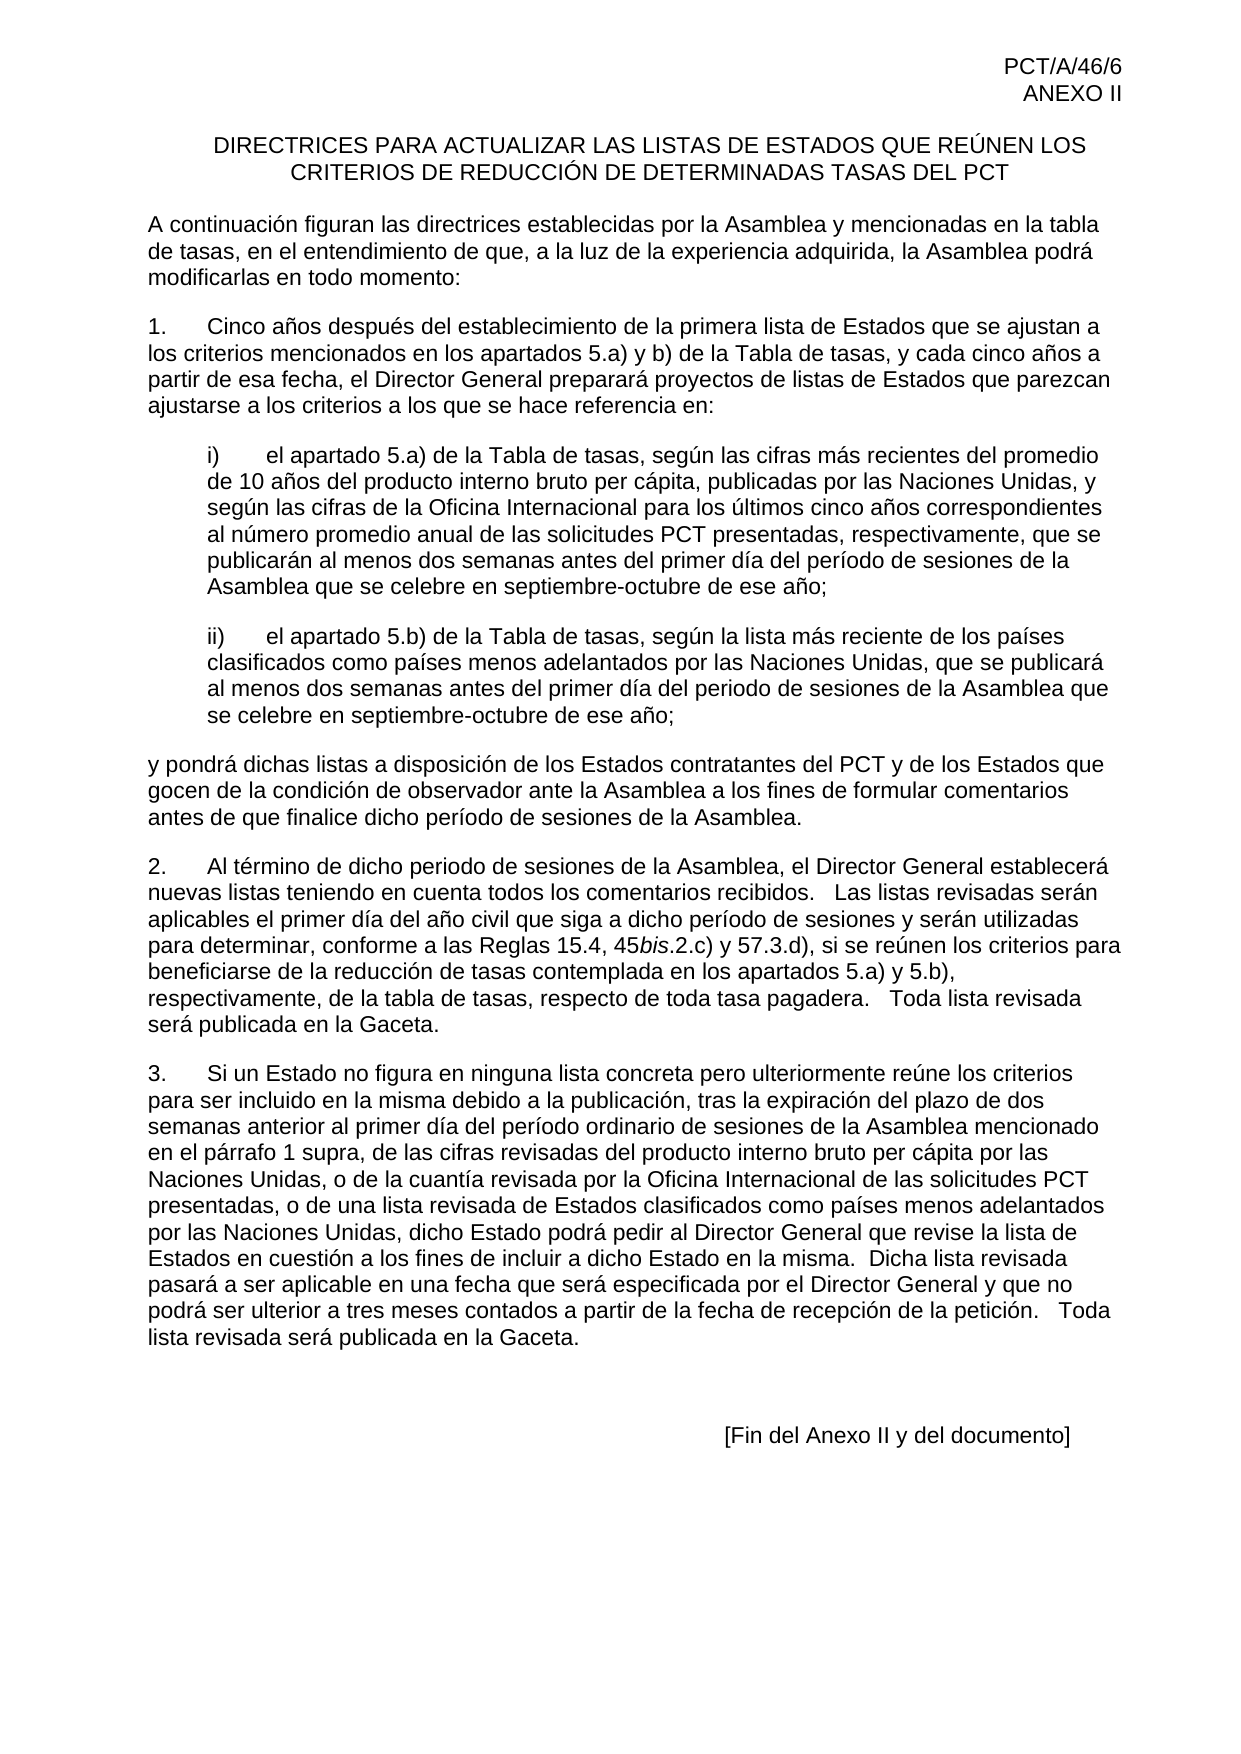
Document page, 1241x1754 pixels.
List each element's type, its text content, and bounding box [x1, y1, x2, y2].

list i) el apartado 5.a) de la Tabla de tasas, según las cifras más recientes del promedio de 10 años del producto interno bruto per cápita, publicadas por las Naciones Unidas, y según las cifras de la Oficina Internacional para los últimos cinco años correspondientes al número promedio anual de las solicitudes PCT presentadas, respectivamente, que se publicarán al menos dos semanas antes del primer día del período de sesiones de la Asamblea que se celebre en septiembre-octubre de ese año; [207, 442, 1122, 600]
list Cinco años después del establecimiento de la primera lista de Estados que se ajustan a los criterios mencionados en los apartados 5.a) y b) de la Tabla de tasas, y cada cinco años a partir de esa fecha, el Director General preparará proyectos de listas de Estados que parezcan ajustarse a los criterios a los que se hace referencia en: [148, 313, 1122, 419]
text [Fin del Anexo II y del documento] [724, 1422, 1122, 1449]
list y pondrá dichas listas a disposición de los Estados contratantes del PCT y de los Estados que gocen de la condición de observador ante la Asamblea a los fines de formular comentarios antes de que finalice dicho período de sesiones de la Asamblea. [148, 751, 1122, 830]
list ii) el apartado 5.b) de la Tabla de tasas, según la lista más reciente de los países clasificados como países menos adelantados por las Naciones Unidas, que se publicará al menos dos semanas antes del primer día del periodo de sesiones de la Asamblea que se celebre en septiembre-octubre de ese año; [207, 623, 1122, 728]
list A continuación figuran las directrices establecidas por la Asamblea y mencionadas en la tabla de tasas, en el entendimiento de que, a la luz de la experiencia adquirida, la Asamblea podrá modificarlas en todo momento: [148, 211, 1122, 290]
text DIRECTRICES PARA ACTUALIZAR LAS LISTAS DE ESTADOS QUE REÚNEN LOS CRITERIOS DE REDUCCIÓN DE DETERMINADAS TASAS DEL PCT [177, 132, 1122, 185]
text Si un Estado no figura en ninguna lista concreta pero ulteriormente reúne los criterios para ser incluido en la misma debido a la publicación, tras la expiración del plazo de dos semanas anterior al primer día del período ordinario de sesiones de la Asamblea mencionado en el párrafo 1 supra, de las cifras revisadas del producto interno bruto per cápita por las Naciones Unidas, o de la cuantía revisada por la Oficina Internacional de las solicitudes PCT presentadas, o de una lista revisada de Estados clasificados como países menos adelantados por las Naciones Unidas, dicho Estado podrá pedir al Director General que revise la lista de Estados en cuestión a los fines de incluir a dicho Estado en la misma. Dicha lista revisada pasará a ser aplicable en una fecha que será especificada por el Director General y que no podrá ser ulterior a tres meses contados a partir de la fecha de recepción de la petición. Toda lista revisada será publicada en la Gaceta. [148, 1060, 1122, 1350]
text Al término de dicho periodo de sesiones de la Asamblea, el Director General establecerá nuevas listas teniendo en cuenta todos los comentarios recibidos. Las listas revisadas serán aplicables el primer día del año civil que siga a dicho período de sesiones y serán utilizadas para determinar, conforme a las Reglas 15.4, 45bis.2.c) y 57.3.d), si se reúnen los criterios para beneficiarse de la reducción de tasas contemplada en los apartados 5.a) y 5.b), respectivamente, de la tabla de tasas, respecto de toda tasa pagadera. Toda lista revisada será publicada en la Gaceta. [148, 853, 1122, 1037]
